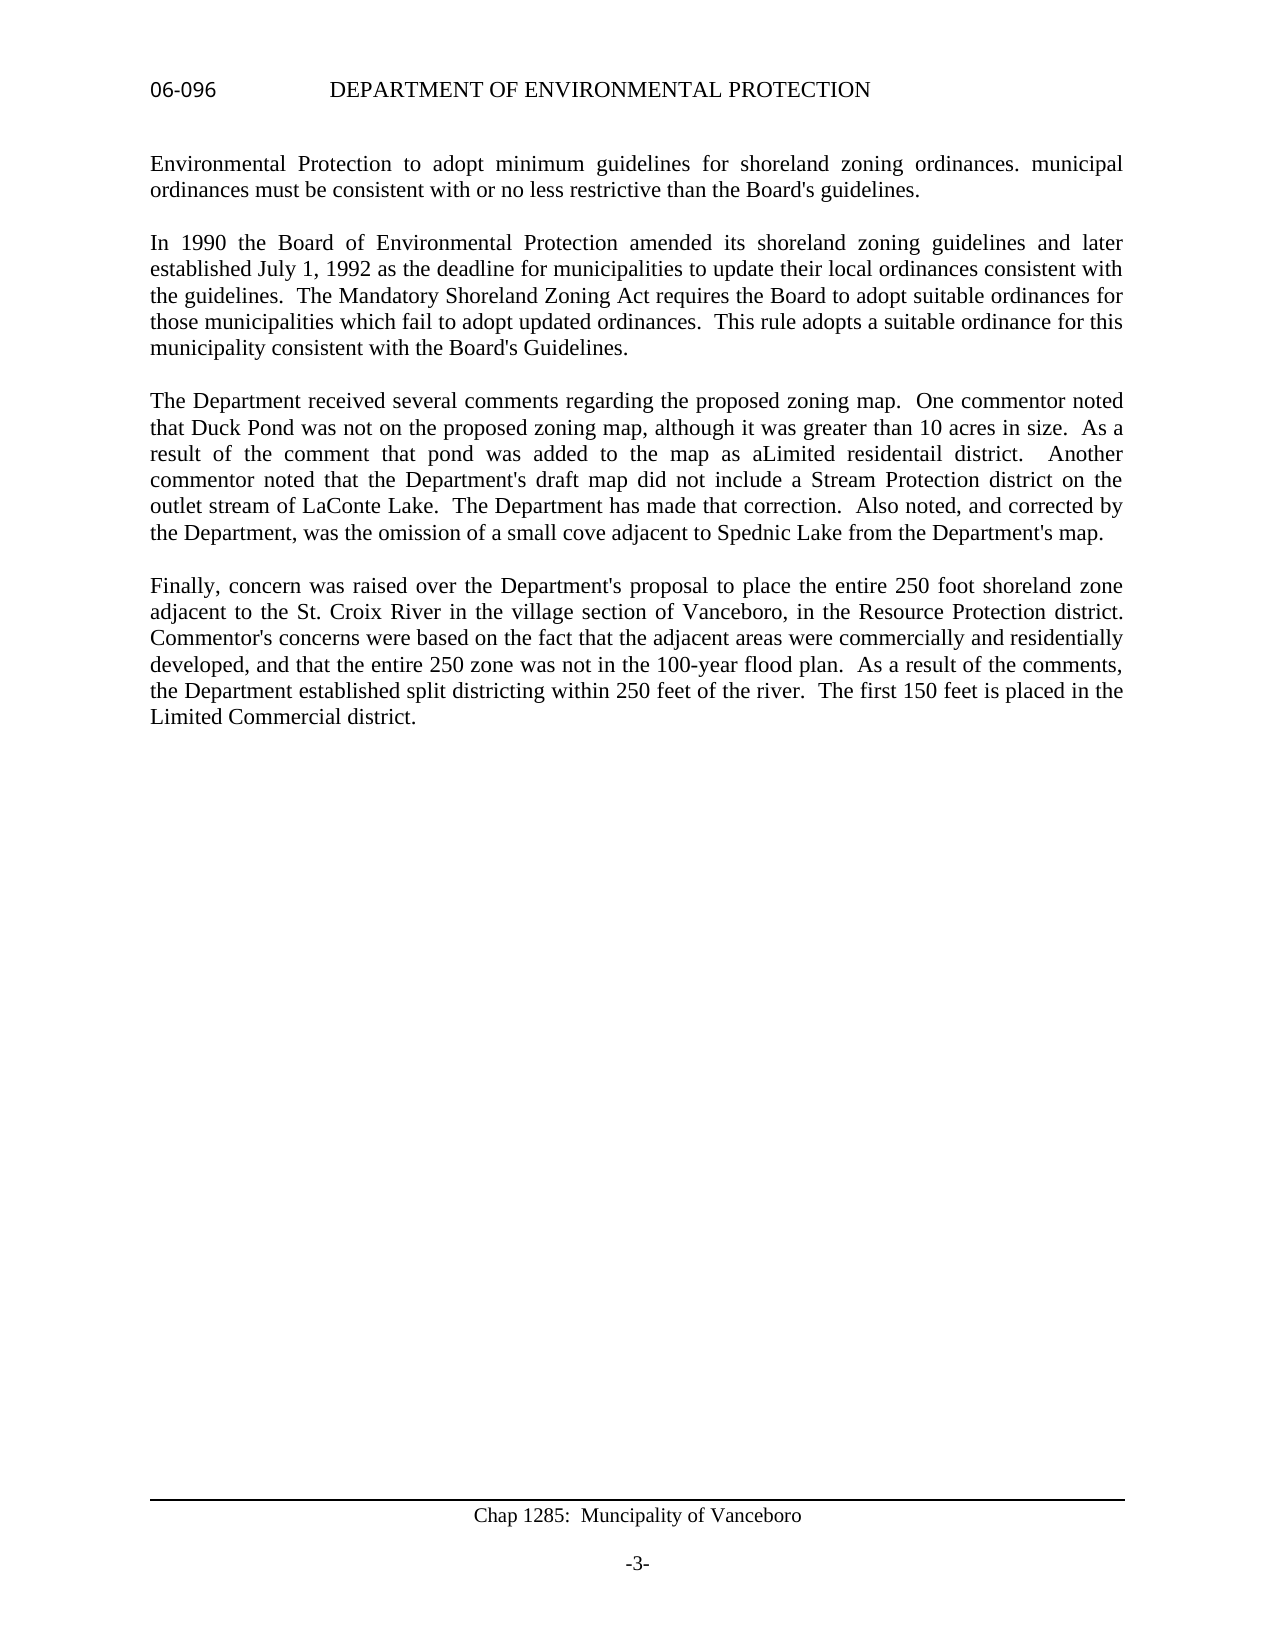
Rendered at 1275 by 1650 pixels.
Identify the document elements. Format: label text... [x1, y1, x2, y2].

text Finally, concern was raised over the Department's proposal to place the entire 250 foot shoreland zone adjacent to the St. Croix River in the village section of Vanceboro, in the Resource Protection district. Commentor's concerns were based on the fact that the adjacent areas were commercially and residentially developed, and that the entire 250 zone was not in the 100-year flood plan. As a result of the comments, the Department established split districting within 250 feet of the river. The first 150 feet is placed in the Limited Commercial district. [150, 572, 1125, 730]
text The Department received several comments regarding the proposed zoning map. One commentor noted that Duck Pond was not on the proposed zoning map, although it was greater than 10 acres in size. As a result of the comment that pond was added to the map as aLimited residentail district. Another commentor noted that the Department's draft map did not include a Stream Protection district on the outlet stream of LaConte Lake. The Department has made that correction. Also noted, and corrected by the Department, was the omission of a small cove adjacent to Spednic Lake from the Department's map. [150, 387, 1125, 545]
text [150, 150, 1125, 203]
text In 1990 the Board of Environmental Protection amended its shoreland zoning guidelines and later established July 1, 1992 as the deadline for municipalities to update their local ordinances consistent with the guidelines. The Mandatory Shoreland Zoning Act requires the Board to adopt suitable ordinances for those municipalities which fail to adopt updated ordinances. This rule adopts a suitable ordinance for this municipality consistent with the Board's Guidelines. [150, 229, 1125, 361]
